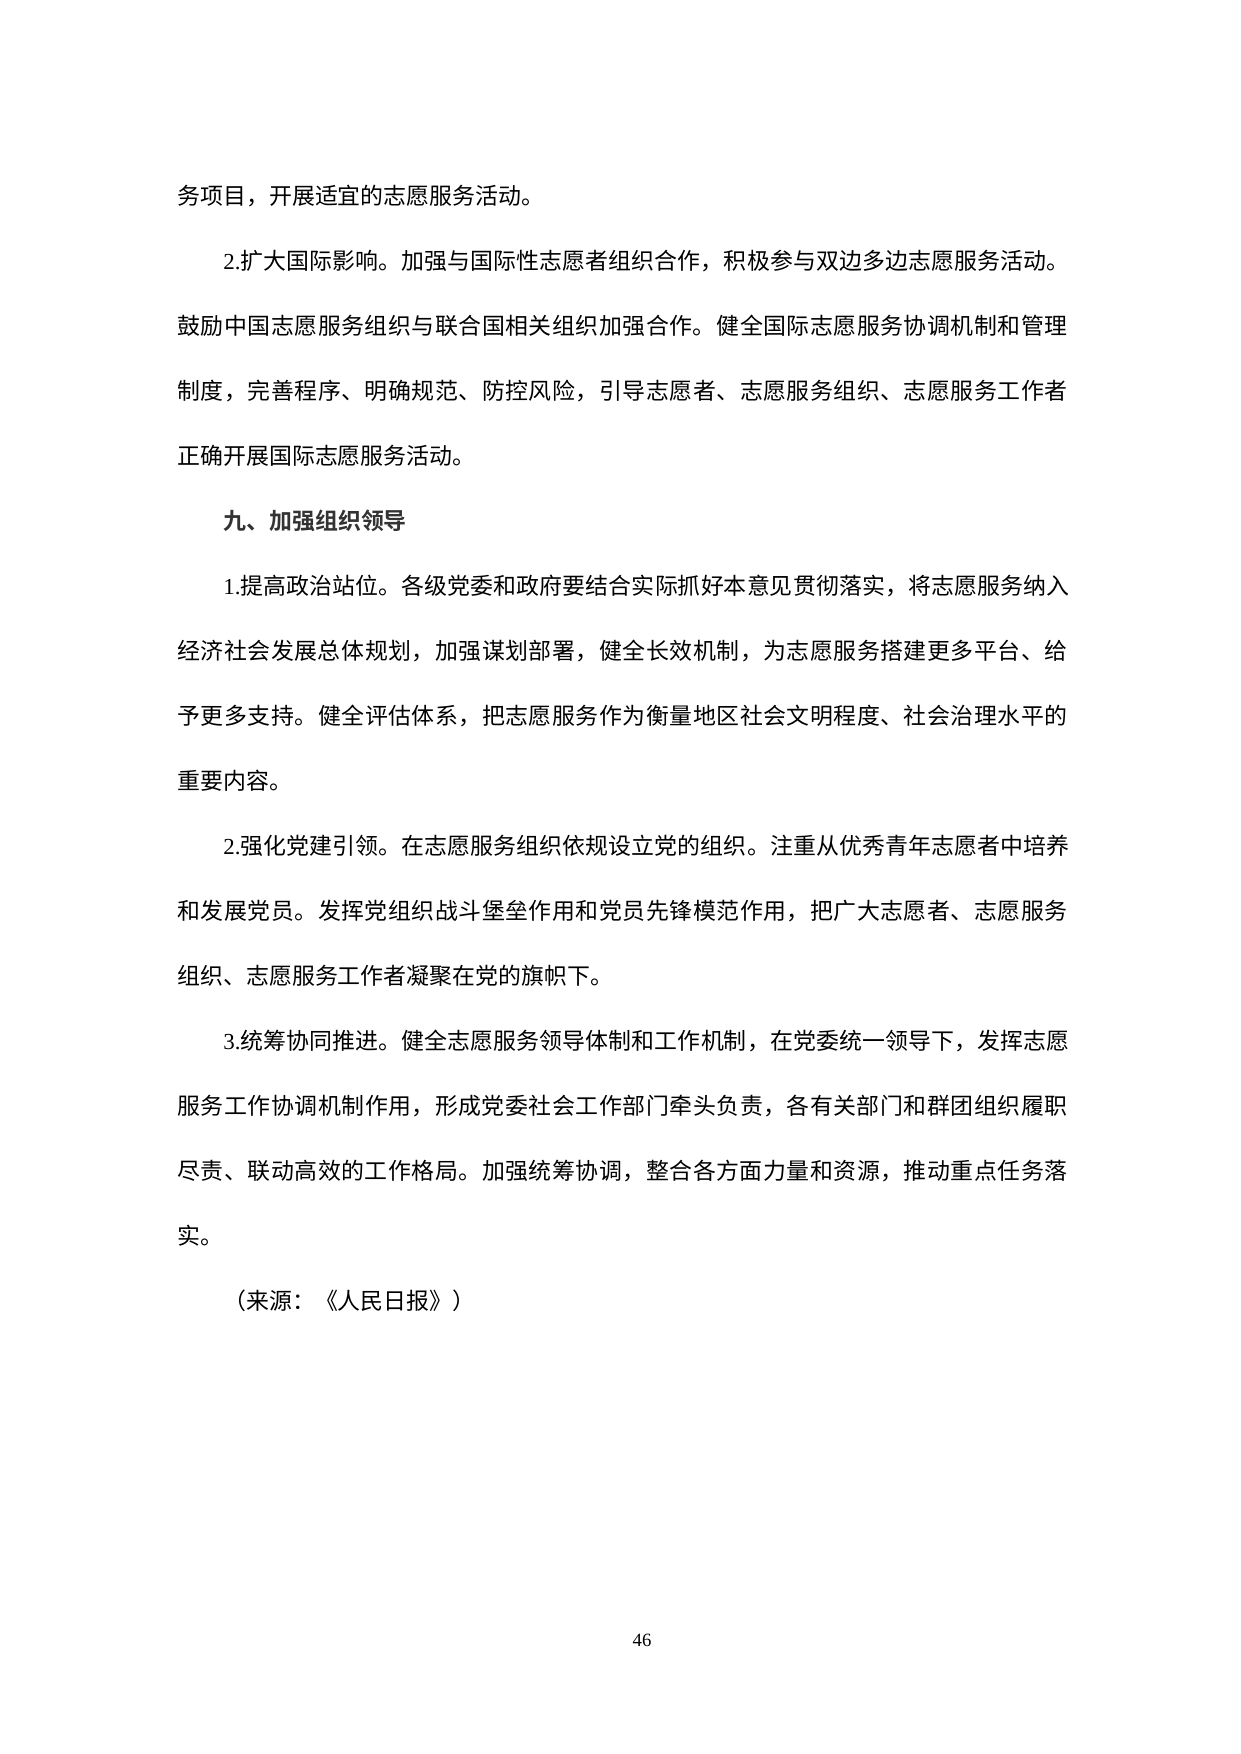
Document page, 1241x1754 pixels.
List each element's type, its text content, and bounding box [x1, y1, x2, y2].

text 2.强化党建引领。在志愿服务组织依规设立党的组织。注重从优秀青年志愿者中培养和发展党员。发挥党组织战斗堡垒作用和党员先锋模范作用，把广大志愿者、志愿服务组织、志愿服务工作者凝聚在党的旗帜下。 [177, 812, 1069, 1007]
text 九、加强组织领导 [177, 487, 1069, 552]
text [177, 162, 1069, 227]
text 2.扩大国际影响。加强与国际性志愿者组织合作，积极参与双边多边志愿服务活动。鼓励中国志愿服务组织与联合国相关组织加强合作。健全国际志愿服务协调机制和管理制度，完善程序、明确规范、防控风险，引导志愿者、志愿服务组织、志愿服务工作者正确开展国际志愿服务活动。 [177, 227, 1069, 487]
text （来源：《人民日报》） [177, 1267, 1069, 1332]
text 1.提高政治站位。各级党委和政府要结合实际抓好本意见贯彻落实，将志愿服务纳入经济社会发展总体规划，加强谋划部署，健全长效机制，为志愿服务搭建更多平台、给予更多支持。健全评估体系，把志愿服务作为衡量地区社会文明程度、社会治理水平的重要内容。 [177, 552, 1069, 812]
text 3.统筹协同推进。健全志愿服务领导体制和工作机制，在党委统一领导下，发挥志愿服务工作协调机制作用，形成党委社会工作部门牵头负责，各有关部门和群团组织履职尽责、联动高效的工作格局。加强统筹协调，整合各方面力量和资源，推动重点任务落实。 [177, 1007, 1069, 1267]
